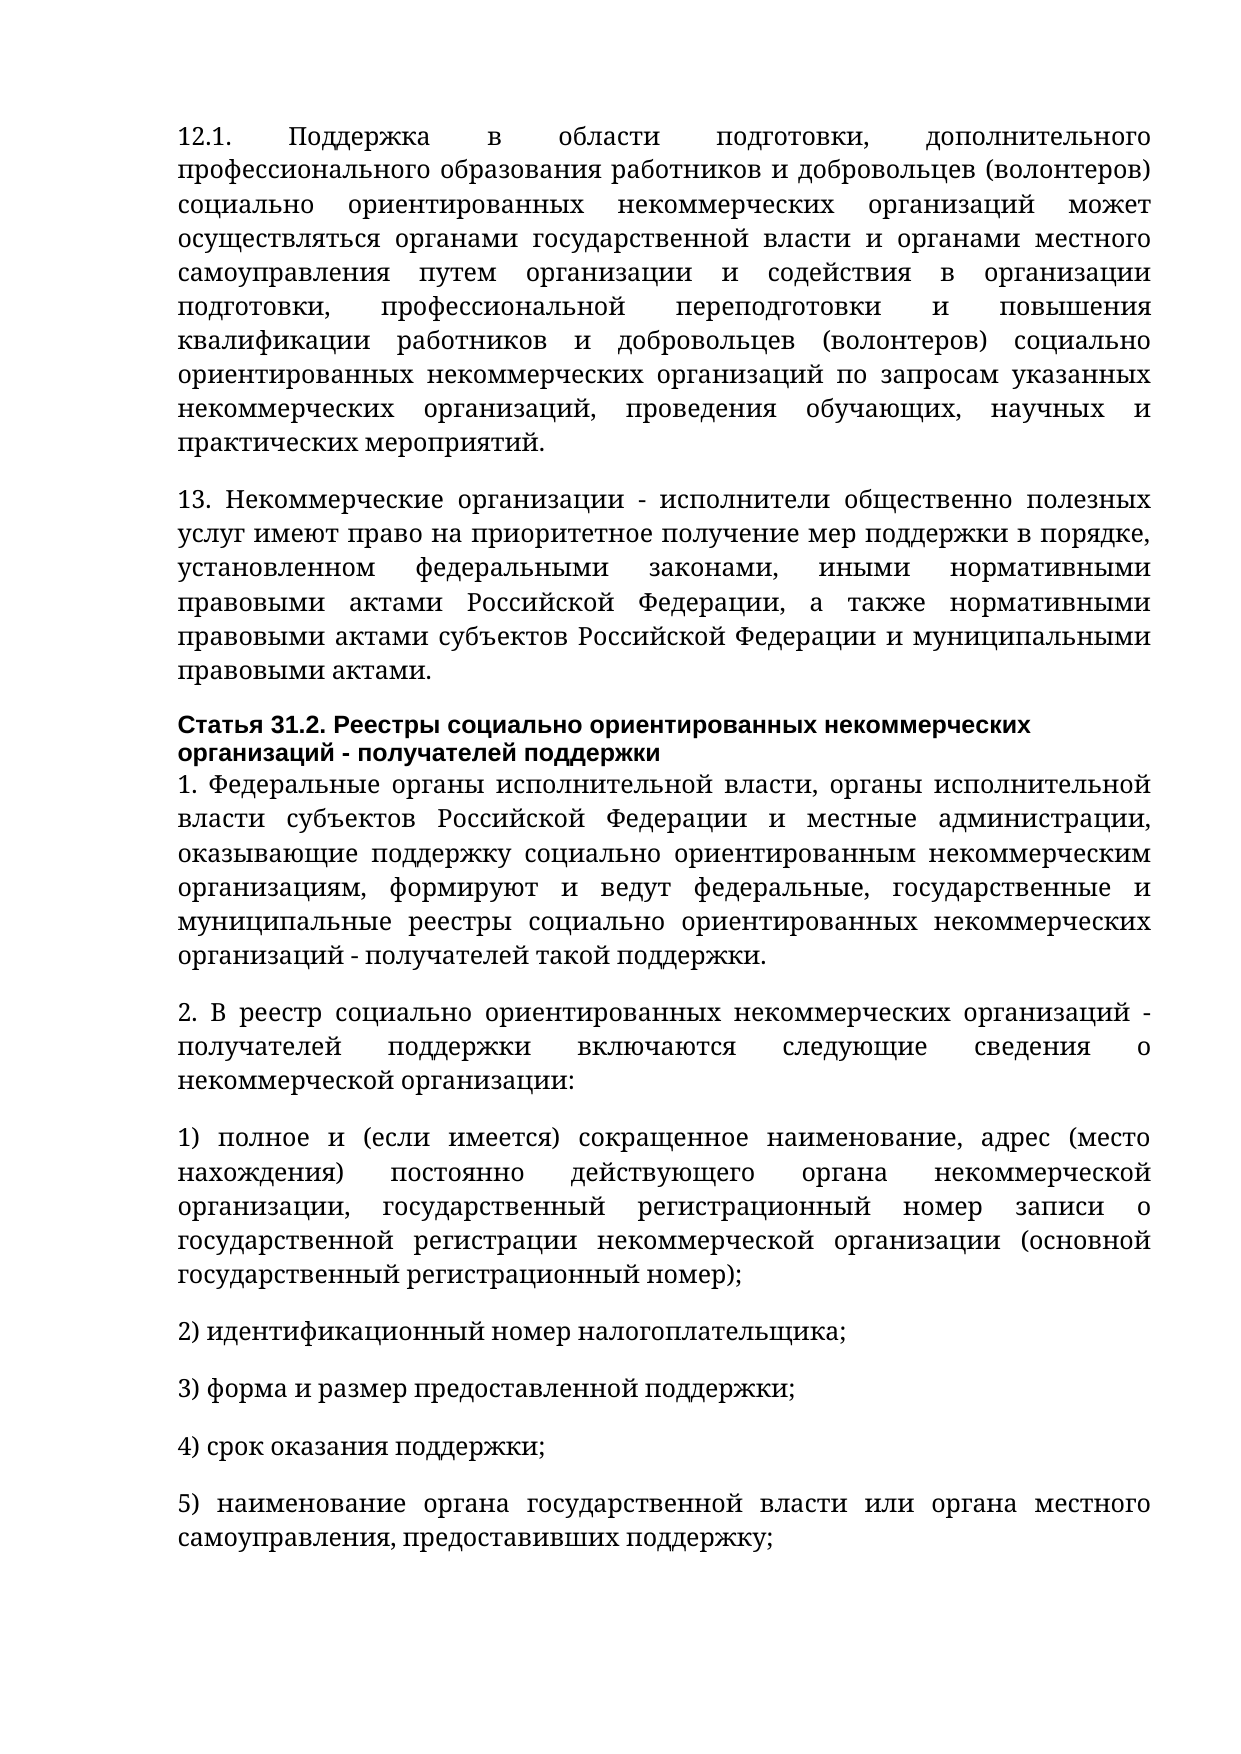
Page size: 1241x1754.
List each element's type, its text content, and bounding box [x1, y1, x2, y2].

text Статья 31.2. Реестры социально ориентированных некоммерческих организаций - получателей поддержки32 [177, 709, 1152, 767]
text 5) наименование органа государственной власти или органа местного самоуправления, предоставивших поддержку; [177, 1486, 1152, 1554]
text 2. В реестр социально ориентированных некоммерческих организаций - получателей поддержки включаются следующие сведения о некоммерческой организации:3 [177, 995, 1152, 1097]
text 2) идентификационный номер налогоплательщика;3 [177, 1314, 1152, 1348]
text 1) полное и (если имеется) сокращенное наименование, адрес (место нахождения) постоянно действующего органа некоммерческой организации, государственный регистрационный номер записи о государственной регистрации некоммерческой организации (основной государственный регистрационный номер); [177, 1120, 1152, 1290]
text 3) форма и размер предоставленной поддержки; [177, 1371, 1152, 1405]
text 13. Некоммерческие организации - исполнители общественно полезных услуг имеют право на приоритетное получение мер поддержки в порядке, установленном федеральными законами, иными нормативными правовыми актами Российской Федерации, а также нормативными правовыми актами субъектов Российской Федерации и муниципальными правовыми актами.6 [177, 482, 1152, 686]
text 1. Федеральные органы исполнительной власти, органы исполнительной власти субъектов Российской Федерации и местные администрации, оказывающие поддержку социально ориентированным некоммерческим организациям, формируют и ведут федеральные, государственные и муниципальные реестры социально ориентированных некоммерческих организаций - получателей такой поддержки.3 [177, 767, 1152, 971]
text 12.1. Поддержка в области подготовки, дополнительного профессионального образования работников и добровольцев (волонтеров) социально ориентированных некоммерческих организаций может осуществляться органами государственной власти и органами местного самоуправления путем организации и содействия в организации подготовки, профессиональной переподготовки и повышения квалификации работников и добровольцев (волонтеров) социально ориентированных некоммерческих организаций по запросам указанных некоммерческих организаций, проведения обучающих, научных и практических мероприятий.2 [177, 118, 1152, 459]
text 4) срок оказания поддержки; [177, 1428, 1152, 1462]
